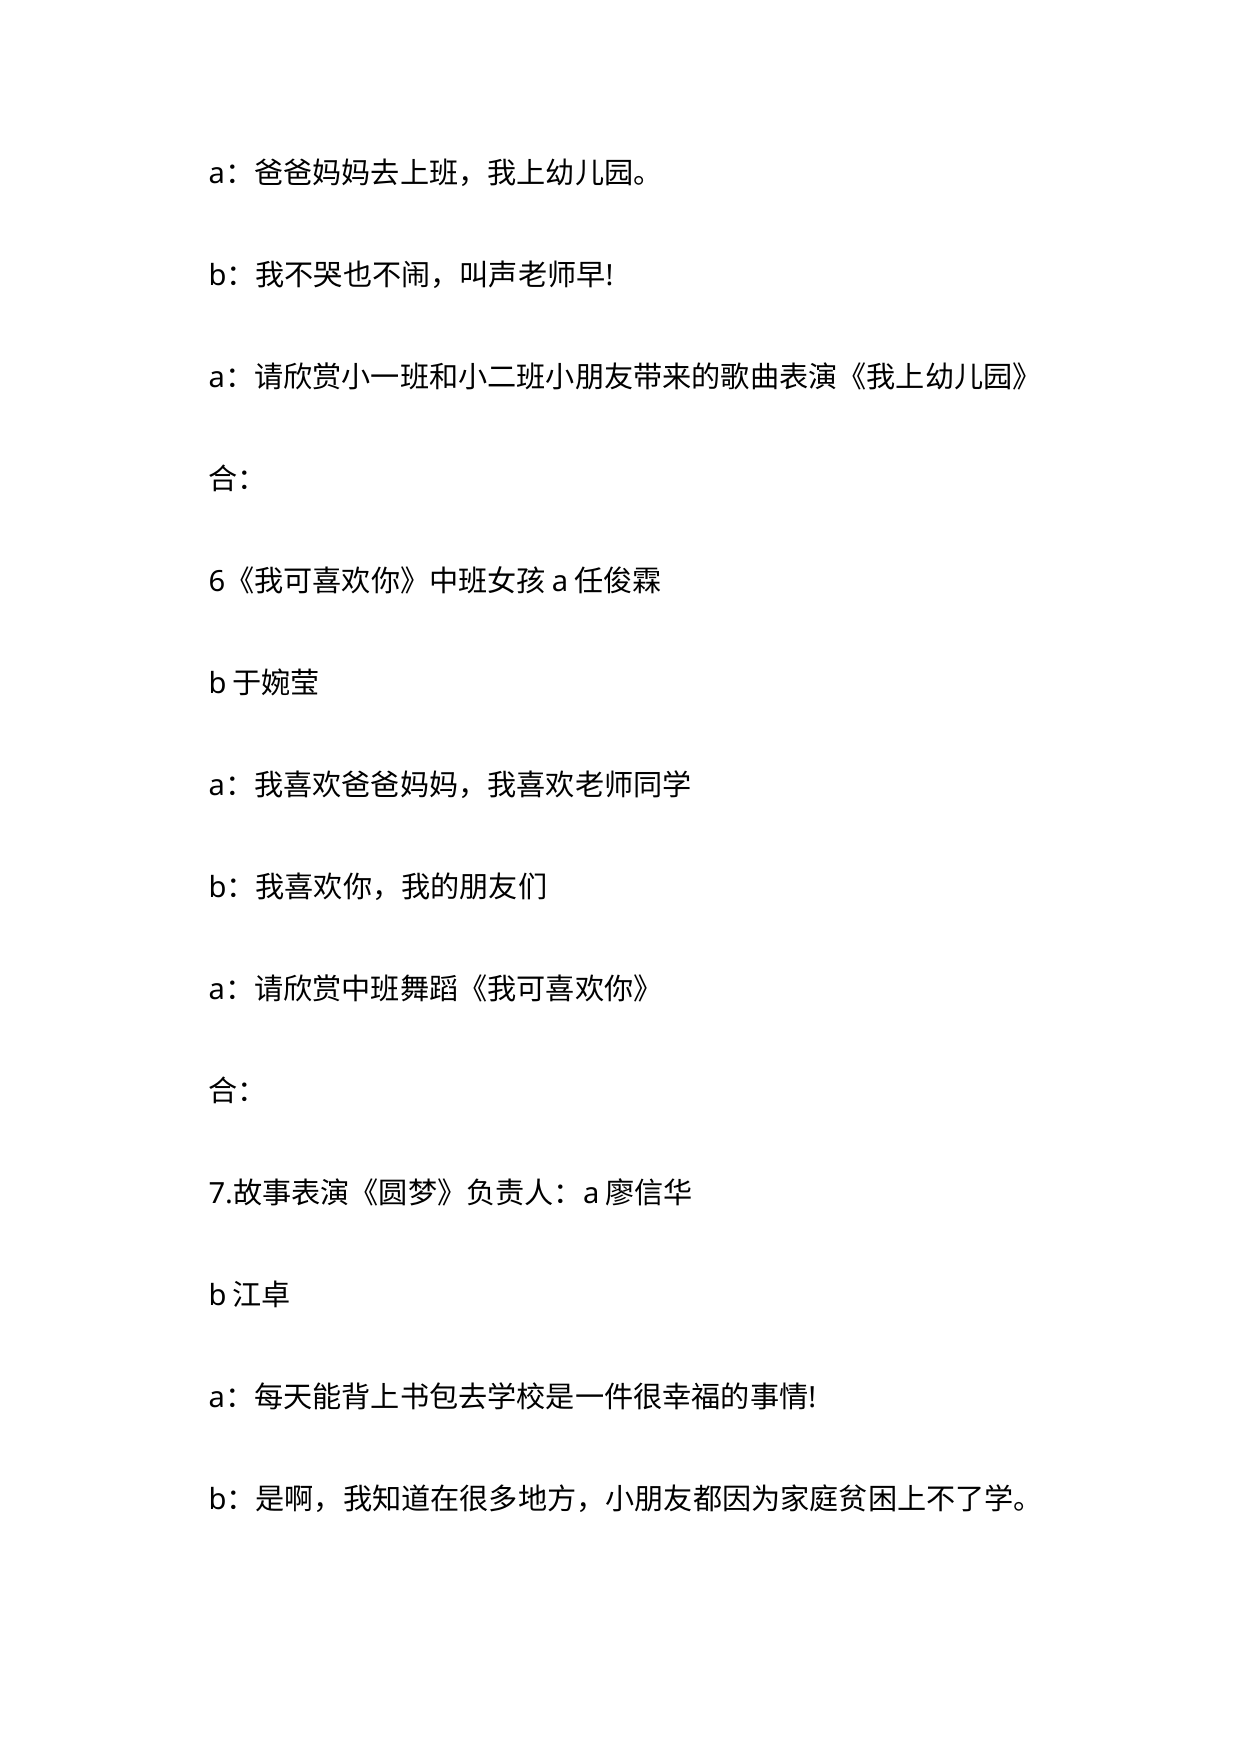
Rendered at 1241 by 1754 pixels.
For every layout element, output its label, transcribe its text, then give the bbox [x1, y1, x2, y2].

text a：爸爸妈妈去上班，我上幼儿园。 [150, 150, 1090, 192]
text b江卓 [150, 1271, 1090, 1314]
text b于婉莹 [150, 660, 1090, 702]
text a：我喜欢爸爸妈妈，我喜欢老师同学 [150, 762, 1090, 804]
text 6《我可喜欢你》中班女孩a任俊霖 [150, 558, 1090, 600]
text 合： [150, 1068, 1090, 1110]
text 合： [150, 456, 1090, 498]
text b：是啊，我知道在很多地方，小朋友都因为家庭贫困上不了学。 [150, 1475, 1090, 1518]
text b：我不哭也不闹，叫声老师早! [150, 252, 1090, 294]
text a：请欣赏小一班和小二班小朋友带来的歌曲表演《我上幼儿园》 [150, 354, 1090, 396]
text b：我喜欢你，我的朋友们 [150, 864, 1090, 906]
text 7.故事表演《圆梦》负责人：a廖信华 [150, 1169, 1090, 1212]
text a：每天能背上书包去学校是一件很幸福的事情! [150, 1373, 1090, 1416]
text a：请欣赏中班舞蹈《我可喜欢你》 [150, 966, 1090, 1008]
